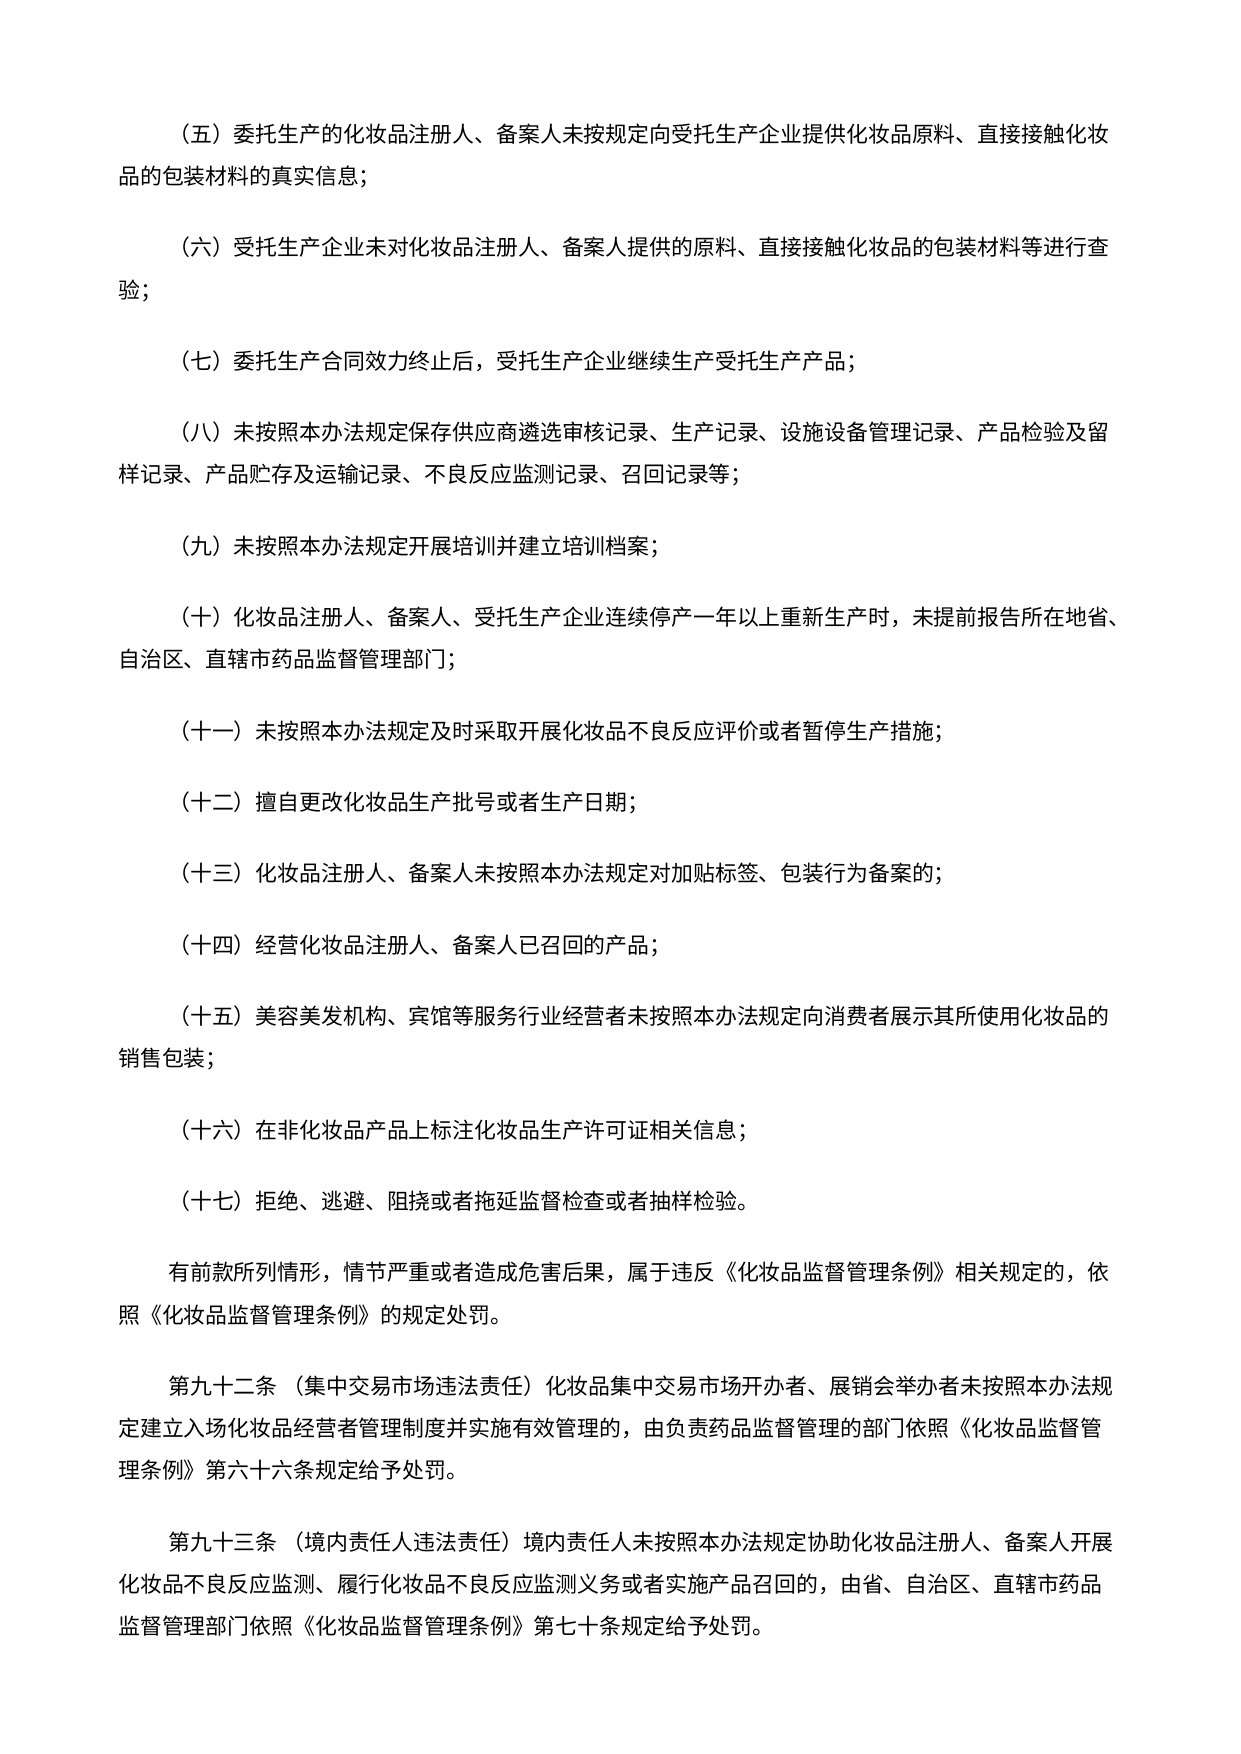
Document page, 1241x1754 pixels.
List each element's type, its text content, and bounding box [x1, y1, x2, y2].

text （十）化妆品注册人、备案人、受托生产企业连续停产一年以上重新生产时，未提前报告所在地省、自治区、直辖市药品监督管理部门； [118, 590, 1122, 674]
text （十四）经营化妆品注册人、备案人已召回的产品； [118, 917, 1122, 959]
text （六）受托生产企业未对化妆品注册人、备案人提供的原料、直接接触化妆品的包装材料等进行查验； [118, 220, 1122, 304]
text （八）未按照本办法规定保存供应商遴选审核记录、生产记录、设施设备管理记录、产品检验及留样记录、产品贮存及运输记录、不良反应监测记录、召回记录等； [118, 405, 1122, 489]
text （十三）化妆品注册人、备案人未按照本办法规定对加贴标签、包装行为备案的； [118, 846, 1122, 888]
text （十二）擅自更改化妆品生产批号或者生产日期； [118, 774, 1122, 817]
text （七）委托生产合同效力终止后，受托生产企业继续生产受托生产产品； [118, 333, 1122, 376]
text （五）委托生产的化妆品注册人、备案人未按规定向受托生产企业提供化妆品原料、直接接触化妆品的包装材料的真实信息； [118, 106, 1122, 191]
text （十六）在非化妆品产品上标注化妆品生产许可证相关信息； [118, 1102, 1122, 1144]
text 第九十三条 （境内责任人违法责任）境内责任人未按照本办法规定协助化妆品注册人、备案人开展化妆品不良反应监测、履行化妆品不良反应监测义务或者实施产品召回的，由省、自治区、直辖市药品监督管理部门依照《化妆品监督管理条例》第七十条规定给予处罚。 [118, 1514, 1122, 1641]
text （九）未按照本办法规定开展培训并建立培训档案； [118, 518, 1122, 561]
text 有前款所列情形，情节严重或者造成危害后果，属于违反《化妆品监督管理条例》相关规定的，依照《化妆品监督管理条例》的规定处罚。 [118, 1245, 1122, 1329]
text 第九十二条 （集中交易市场违法责任）化妆品集中交易市场开办者、展销会举办者未按照本办法规定建立入场化妆品经营者管理制度并实施有效管理的，由负责药品监督管理的部门依照《化妆品监督管理条例》第六十六条规定给予处罚。 [118, 1358, 1122, 1485]
text （十七）拒绝、逃避、阻挠或者拖延监督检查或者抽样检验。 [118, 1173, 1122, 1216]
text （十五）美容美发机构、宾馆等服务行业经营者未按照本办法规定向消费者展示其所使用化妆品的销售包装； [118, 989, 1122, 1073]
text （十一）未按照本办法规定及时采取开展化妆品不良反应评价或者暂停生产措施； [118, 703, 1122, 745]
